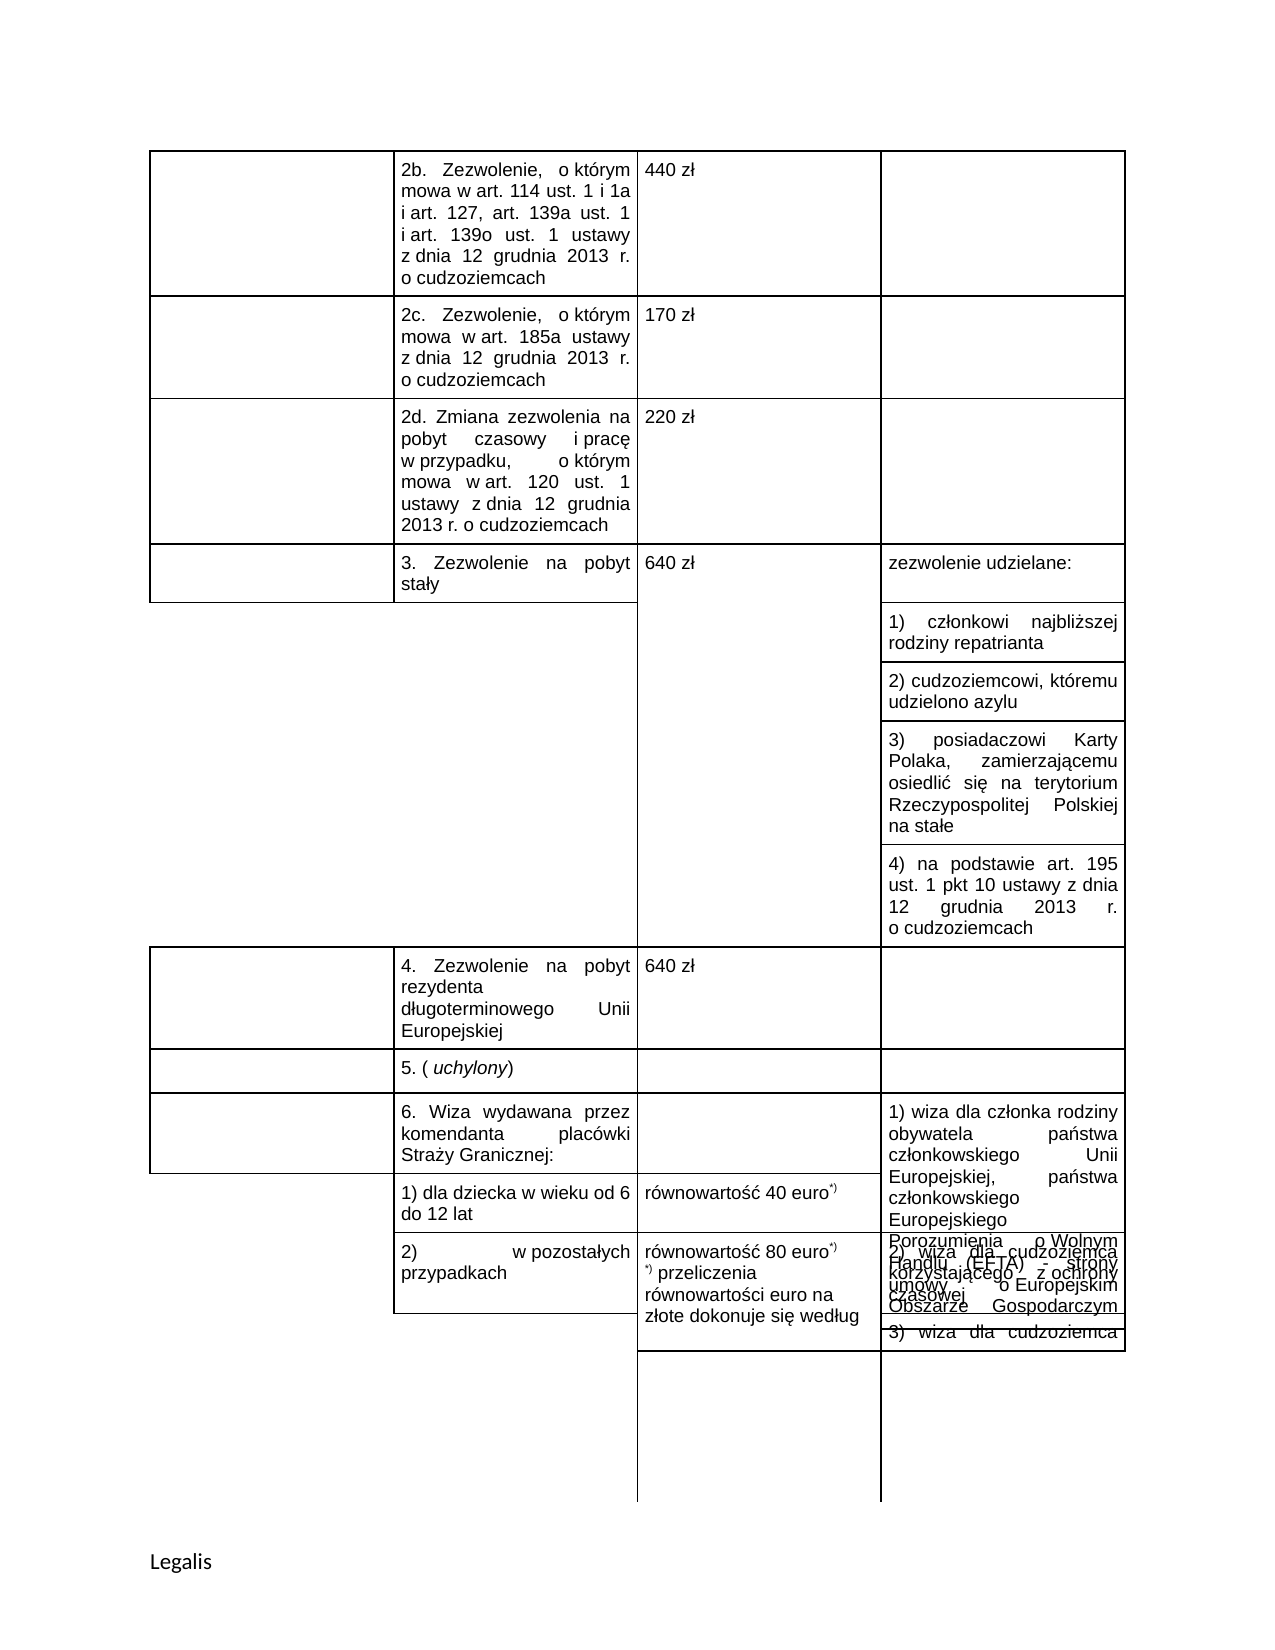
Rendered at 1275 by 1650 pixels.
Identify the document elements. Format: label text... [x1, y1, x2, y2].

table_cell [151, 399, 393, 543]
table_cell 6. Wiza wydawana przez komendanta placówki Straży Granicznej: [395, 1094, 637, 1173]
table_cell 2) wiza dla cudzoziemca korzystającego z ochrony czasowej [882, 1233, 1124, 1312]
table_cell 2c. Zezwolenie, o którym mowa w art. 185a ustawy z dnia 12 grudnia 2013 r. o cudzoziemcach [395, 297, 637, 397]
table_cell 5. ( uchylony) [395, 1050, 637, 1092]
table_cell [151, 948, 393, 1048]
table_cell 170 zł [638, 297, 880, 397]
table_cell 2b. Zezwolenie, o którym mowa w art. 114 ust. 1 i 1a i art. 127, art. 139a ust. 1 i art. 139o ust. 1 ustawy z dnia 12 grudnia 2013 r. o cudzoziemcach [395, 152, 637, 295]
table_cell 220 zł [638, 399, 880, 543]
table_cell [151, 152, 393, 295]
table_cell 3. Zezwolenie na pobyt stały [395, 545, 637, 602]
table_cell [882, 399, 1124, 543]
table_cell [882, 152, 1124, 295]
table_cell 4) na podstawie art. 195 ust. 1 pkt 10 ustawy z dnia 12 grudnia 2013 r. o cudzoziemcach [882, 845, 1124, 946]
table_cell 2) cudzoziemcowi, któremu udzielono azylu [882, 663, 1124, 720]
table_cell 440 zł [638, 152, 880, 295]
table_cell 2d. Zmiana zezwolenia na pobyt czasowy i pracę w przypadku, o którym mowa w art. 120 ust. 1 ustawy z dnia 12 grudnia 2013 r. o cudzoziemcach [395, 399, 637, 543]
table_cell 1) dla dziecka w wieku od 6 do 12 lat [395, 1174, 637, 1232]
table_cell 3) posiadaczowi Karty Polaka, zamierzającemu osiedlić się na terytorium Rzeczypospolitej Polskiej na stałe [882, 722, 1124, 844]
table_cell [638, 1094, 880, 1173]
table_cell równowartość 80 euro*) *) przeliczenia równowartości euro na złote dokonuje się według referencyjnego kursu euro ogłoszonego przez Europejski Bank Centralny w ostatnim dniu roboczym poprzedzającym dzień złożenia wniosku o wydanie wizy [638, 1233, 880, 1350]
table_cell zezwolenie udzielane: [882, 545, 1124, 602]
table_cell [638, 1050, 880, 1092]
table_cell 2) w pozostałych przypadkach [395, 1233, 637, 1312]
table_cell [151, 297, 393, 397]
table_cell 1) członkowi najbliższej rodziny repatrianta [882, 603, 1124, 661]
table_cell 4. Zezwolenie na pobyt rezydenta długoterminowego Unii Europejskiej [395, 948, 637, 1048]
table_cell 640 zł [638, 545, 880, 946]
table_cell [151, 1050, 393, 1092]
table_cell [882, 1050, 1124, 1092]
table_cell równowartość 40 euro*) [638, 1174, 880, 1232]
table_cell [882, 1314, 1124, 1328]
table_cell [151, 545, 393, 602]
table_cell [882, 1330, 1124, 1350]
table_cell [882, 297, 1124, 397]
table_cell [882, 948, 1124, 1048]
table_cell 1) wiza dla członka rodziny obywatela państwa członkowskiego Unii Europejskiej, państwa członkowskiego Europejskiego Porozumienia o Wolnym Handlu (EFTA) - strony umowy o Europejskim Obszarze Gospodarczym lub Konfederacji Szwajcarskiej, który do niego dołącza lub z nim przebywa [882, 1094, 1124, 1232]
table_cell 640 zł [638, 948, 880, 1048]
table_cell [151, 1094, 393, 1173]
